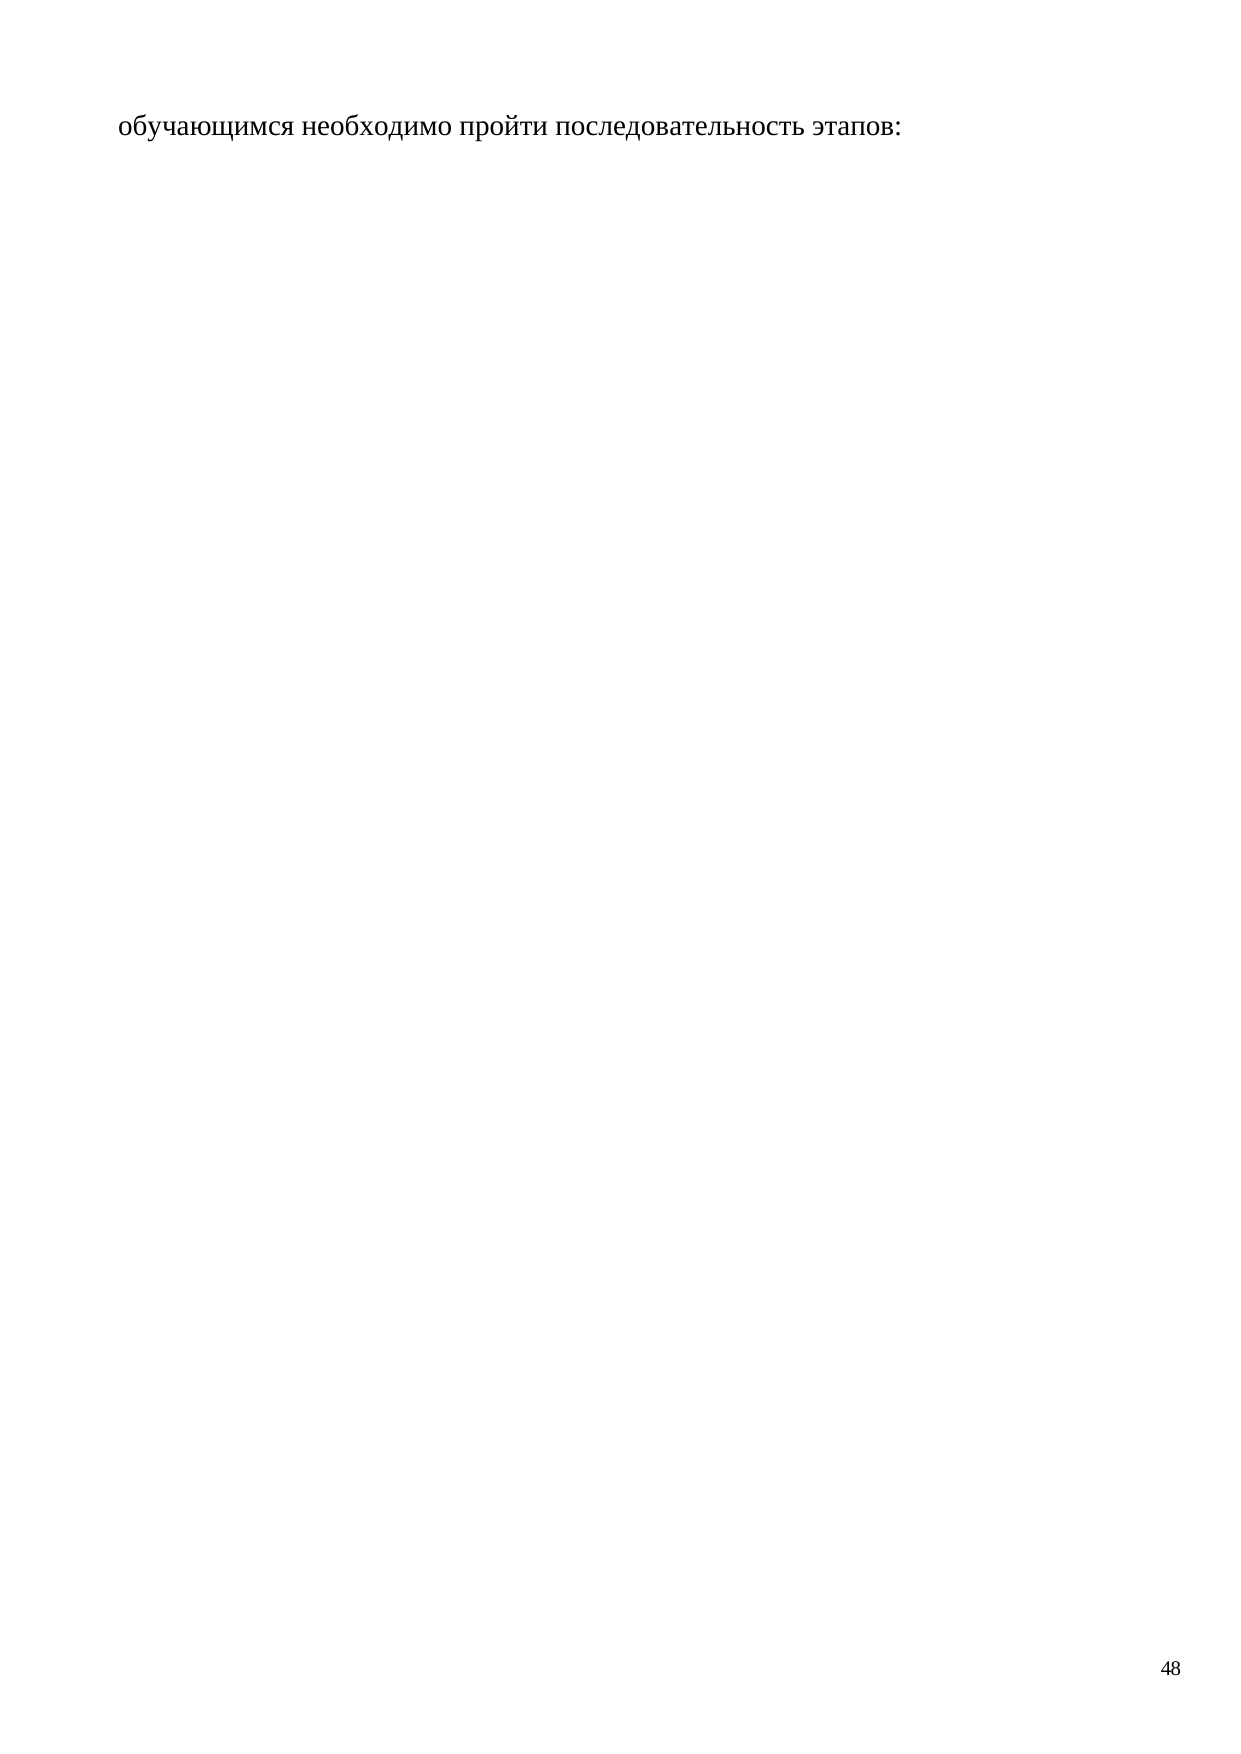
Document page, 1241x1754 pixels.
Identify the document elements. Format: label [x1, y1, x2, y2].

text [118, 108, 1181, 142]
